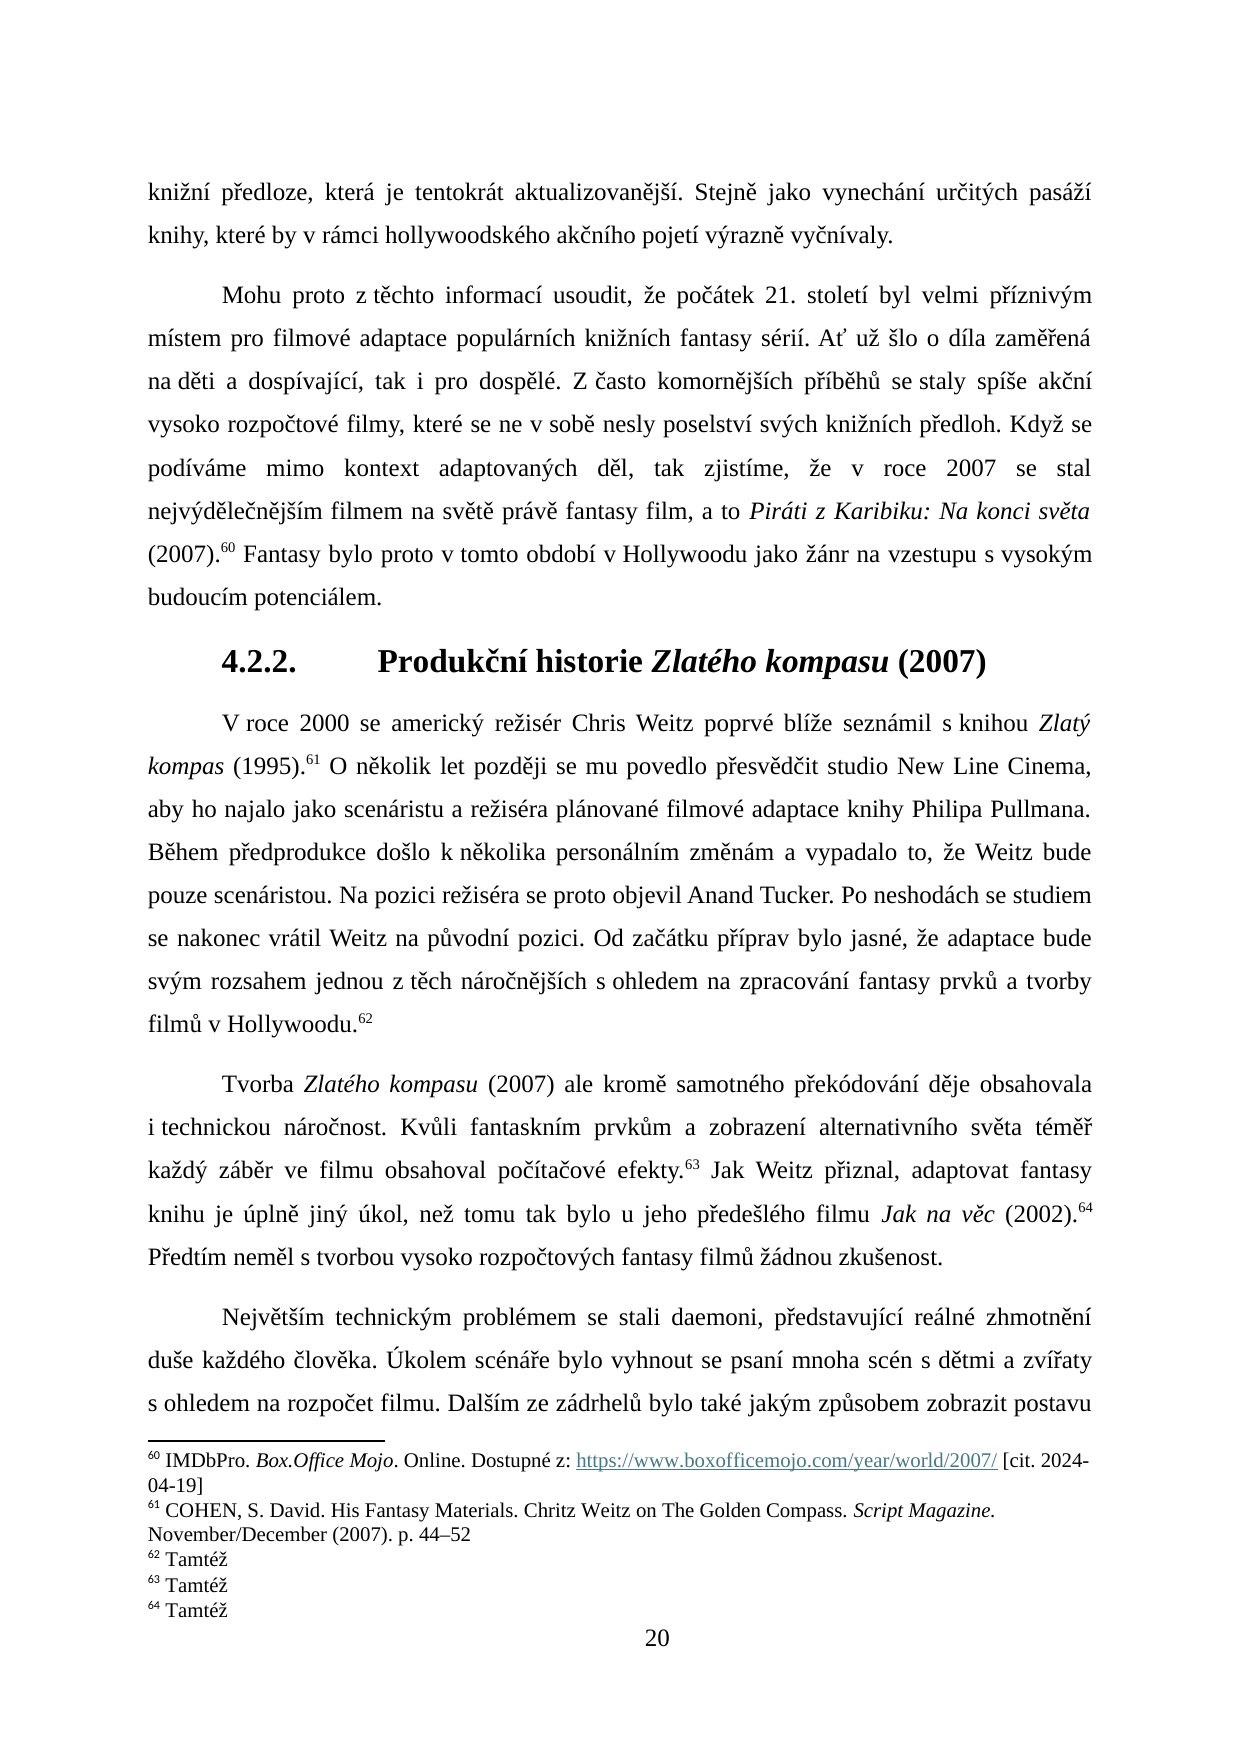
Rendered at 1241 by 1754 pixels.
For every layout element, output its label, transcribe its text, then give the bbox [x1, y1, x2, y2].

text Mohu proto z těchto informací usoudit, že počátek 21. století byl velmi příznivým místem pro filmové adaptace populárních knižních fantasy sérií. Ať už šlo o díla zaměřená na děti a dospívající, tak i pro dospělé. Z často komornějších příběhů se staly spíše akční vysoko rozpočtové filmy, které se ne v sobě nesly poselství svých knižních předloh. Když se podíváme mimo kontext adaptovaných děl, tak zjistíme, že v roce 2007 se stal nejvýdělečnějším filmem na světě právě fantasy film, a to Piráti z Karibiku: Na konci světa (2007). Fantasy bylo proto v tomto období v Hollywoodu jako žánr na vzestupu s vysokým budoucím potenciálem. [148, 280, 1092, 611]
subtitle Produkční historie Zlatého kompasu (2007) [221, 642, 1092, 680]
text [148, 1302, 1092, 1417]
text V roce 2000 se americký režisér Chris Weitz poprvé blíže seznámil s knihou Zlatý kompas (1995). O několik let později se mu povedlo přesvědčit studio New Line Cinema, aby ho najalo jako scenáristu a režiséra plánované filmové adaptace knihy Philipa Pullmana. Během předprodukce došlo k několika personálním změnám a vypadalo to, že Weitz bude pouze scenáristou. Na pozici režiséra se proto objevil Anand Tucker. Po neshodách se studiem se nakonec vrátil Weitz na původní pozici. Od začátku příprav bylo jasné, že adaptace bude svým rozsahem jednou z těch náročnějších s ohledem na zpracování fantasy prvků a tvorby filmů v Hollywoodu. [148, 708, 1092, 1038]
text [148, 177, 1092, 249]
text Tvorba Zlatého kompasu (2007) ale kromě samotného překódování děje obsahovala i technickou náročnost. Kvůli fantaskním prvkům a zobrazení alternativního světa téměř každý záběr ve filmu obsahoval počítačové efekty. Jak Weitz přiznal, adaptovat fantasy knihu je úplně jiný úkol, než tomu tak bylo u jeho předešlého filmu Jak na věc (2002). Předtím neměl s tvorbou vysoko rozpočtových fantasy filmů žádnou zkušenost. [148, 1069, 1092, 1271]
